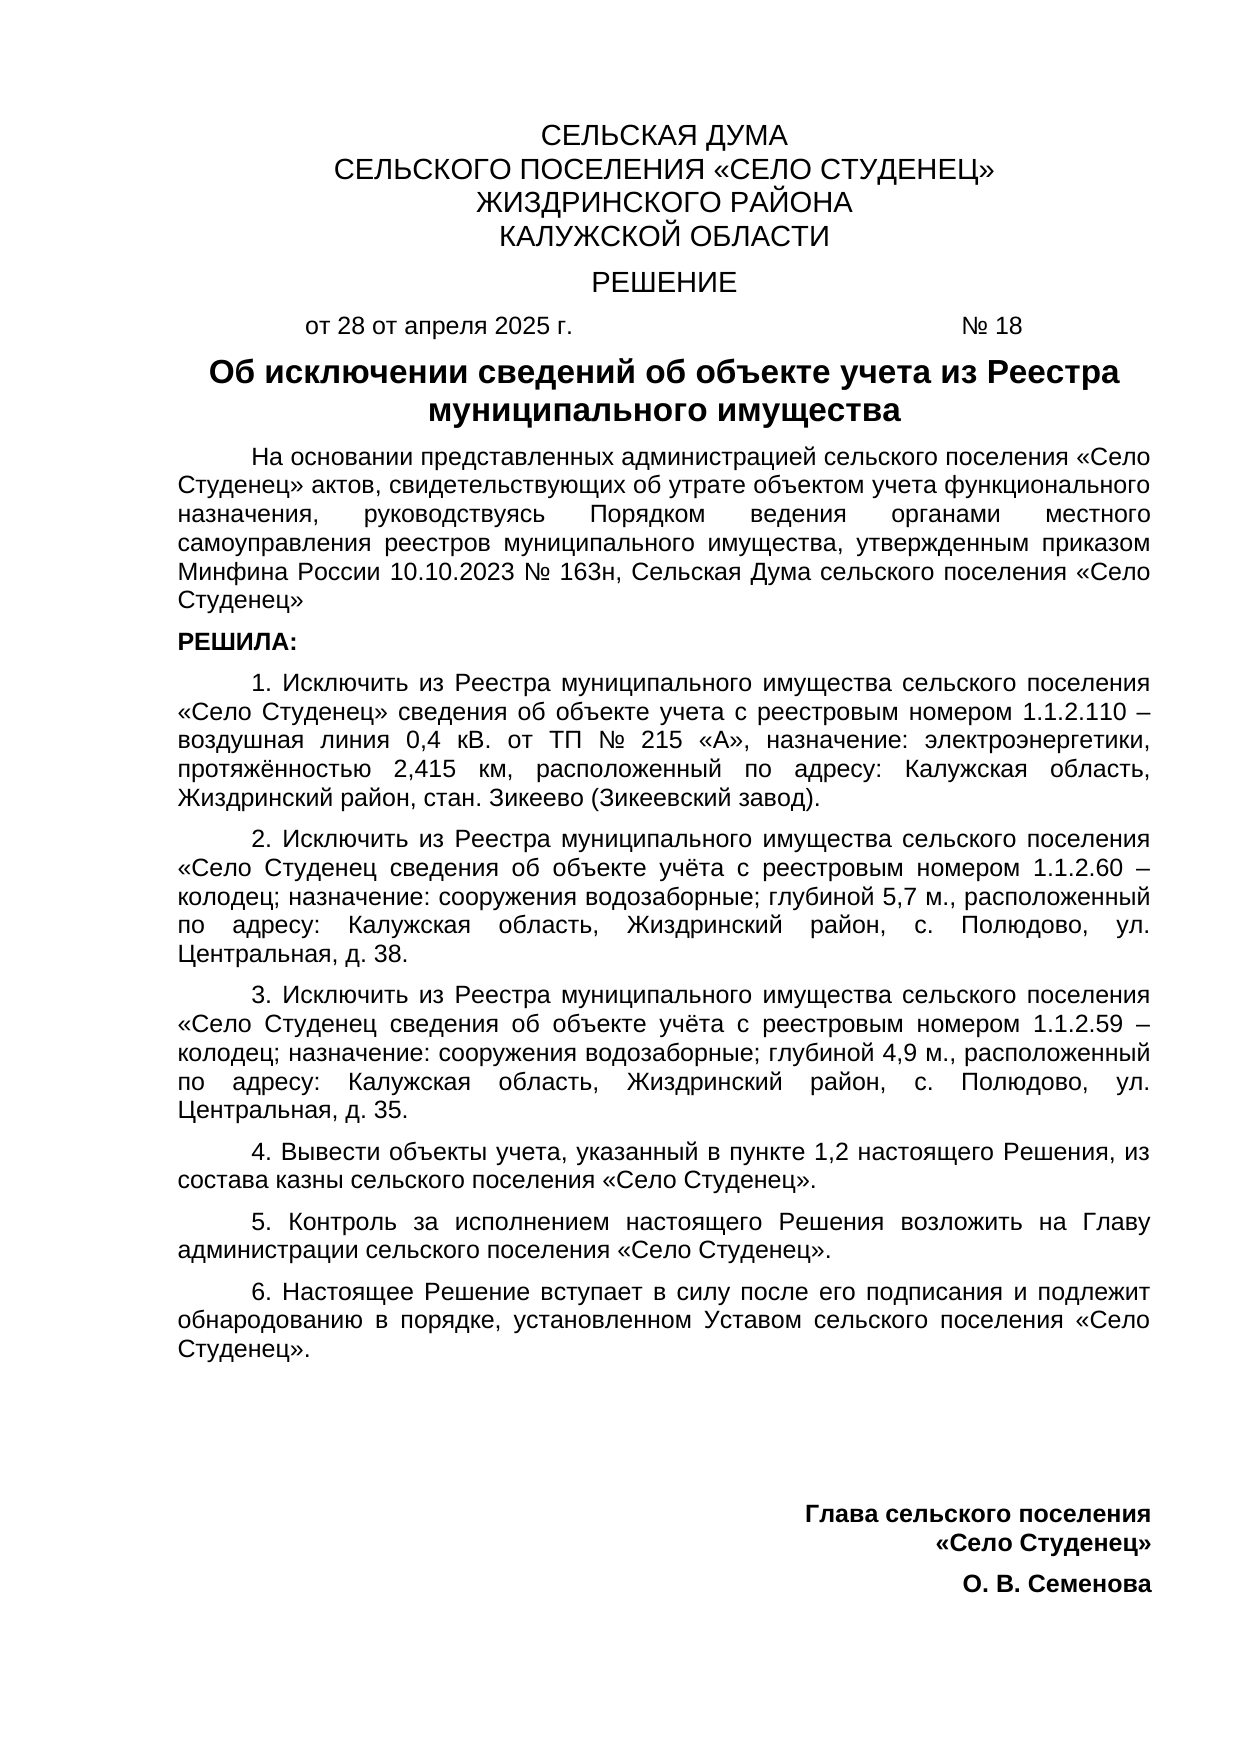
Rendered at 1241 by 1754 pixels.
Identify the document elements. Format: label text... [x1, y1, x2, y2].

text 6. Настоящее Решение вступает в силу после его подписания и подлежит обнародованию в порядке, установленном Уставом сельского поселения «Село Студенец». [177, 1276, 1152, 1363]
text РЕШИЛА: [177, 626, 1152, 655]
text от 28 от апреля 2025 г. № 18 [177, 311, 1152, 339]
text На основании представленных администрацией сельского поселения «Село Студенец» актов, свидетельствующих об утрате объектом учета функционального назначения, руководствуясь Порядком ведения органами местного самоуправления реестров муниципального имущества, утвержденным приказом Минфина России 10.10.2023 № 163н, Сельская Дума сельского поселения «Село Студенец» [177, 441, 1152, 614]
text 5. Контроль за исполнением настоящего Решения возложить на Главу администрации сельского поселения «Село Студенец». [177, 1206, 1152, 1264]
text Глава сельского поселения «Село Студенец» [177, 1499, 1152, 1556]
text 3. Исключить из Реестра муниципального имущества сельского поселения «Село Студенец сведения об объекте учёта с реестровым номером 1.1.2.59 – колодец; назначение: сооружения водозаборные; глубиной 4,9 м., расположенный по адресу: Калужская область, Жиздринский район, с. Полюдово, ул. Центральная, д. 35. [177, 980, 1152, 1124]
text 4. Вывести объекты учета, указанный в пункте 1,2 настоящего Решения, из состава казны сельского поселения «Село Студенец». [177, 1136, 1152, 1194]
text 1. Исключить из Реестра муниципального имущества сельского поселения «Село Студенец» сведения об объекте учета с реестровым номером 1.1.2.110 – воздушная линия 0,4 кВ. от ТП № 215 «А», назначение: электроэнергетики, протяжённостью 2,415 км, расположенный по адресу: Калужская область, Жиздринский район, стан. Зикеево (Зикеевский завод). [177, 668, 1152, 811]
text СЕЛЬСКАЯ ДУМА СЕЛЬСКОГО ПОСЕЛЕНИЯ «СЕЛО СТУДЕНЕЦ» ЖИЗДРИНСКОГО РАЙОНА КАЛУЖСКОЙ ОБЛАСТИ [177, 118, 1152, 252]
text 2. Исключить из Реестра муниципального имущества сельского поселения «Село Студенец сведения об объекте учёта с реестровым номером 1.1.2.60 – колодец; назначение: сооружения водозаборные; глубиной 5,7 м., расположенный по адресу: Калужская область, Жиздринский район, с. Полюдово, ул. Центральная, д. 38. [177, 824, 1152, 968]
text Об исключении сведений об объекте учета из Реестра муниципального имущества [177, 352, 1152, 429]
text О. В. Семенова [177, 1569, 1152, 1598]
text РЕШЕНИЕ [177, 265, 1152, 298]
